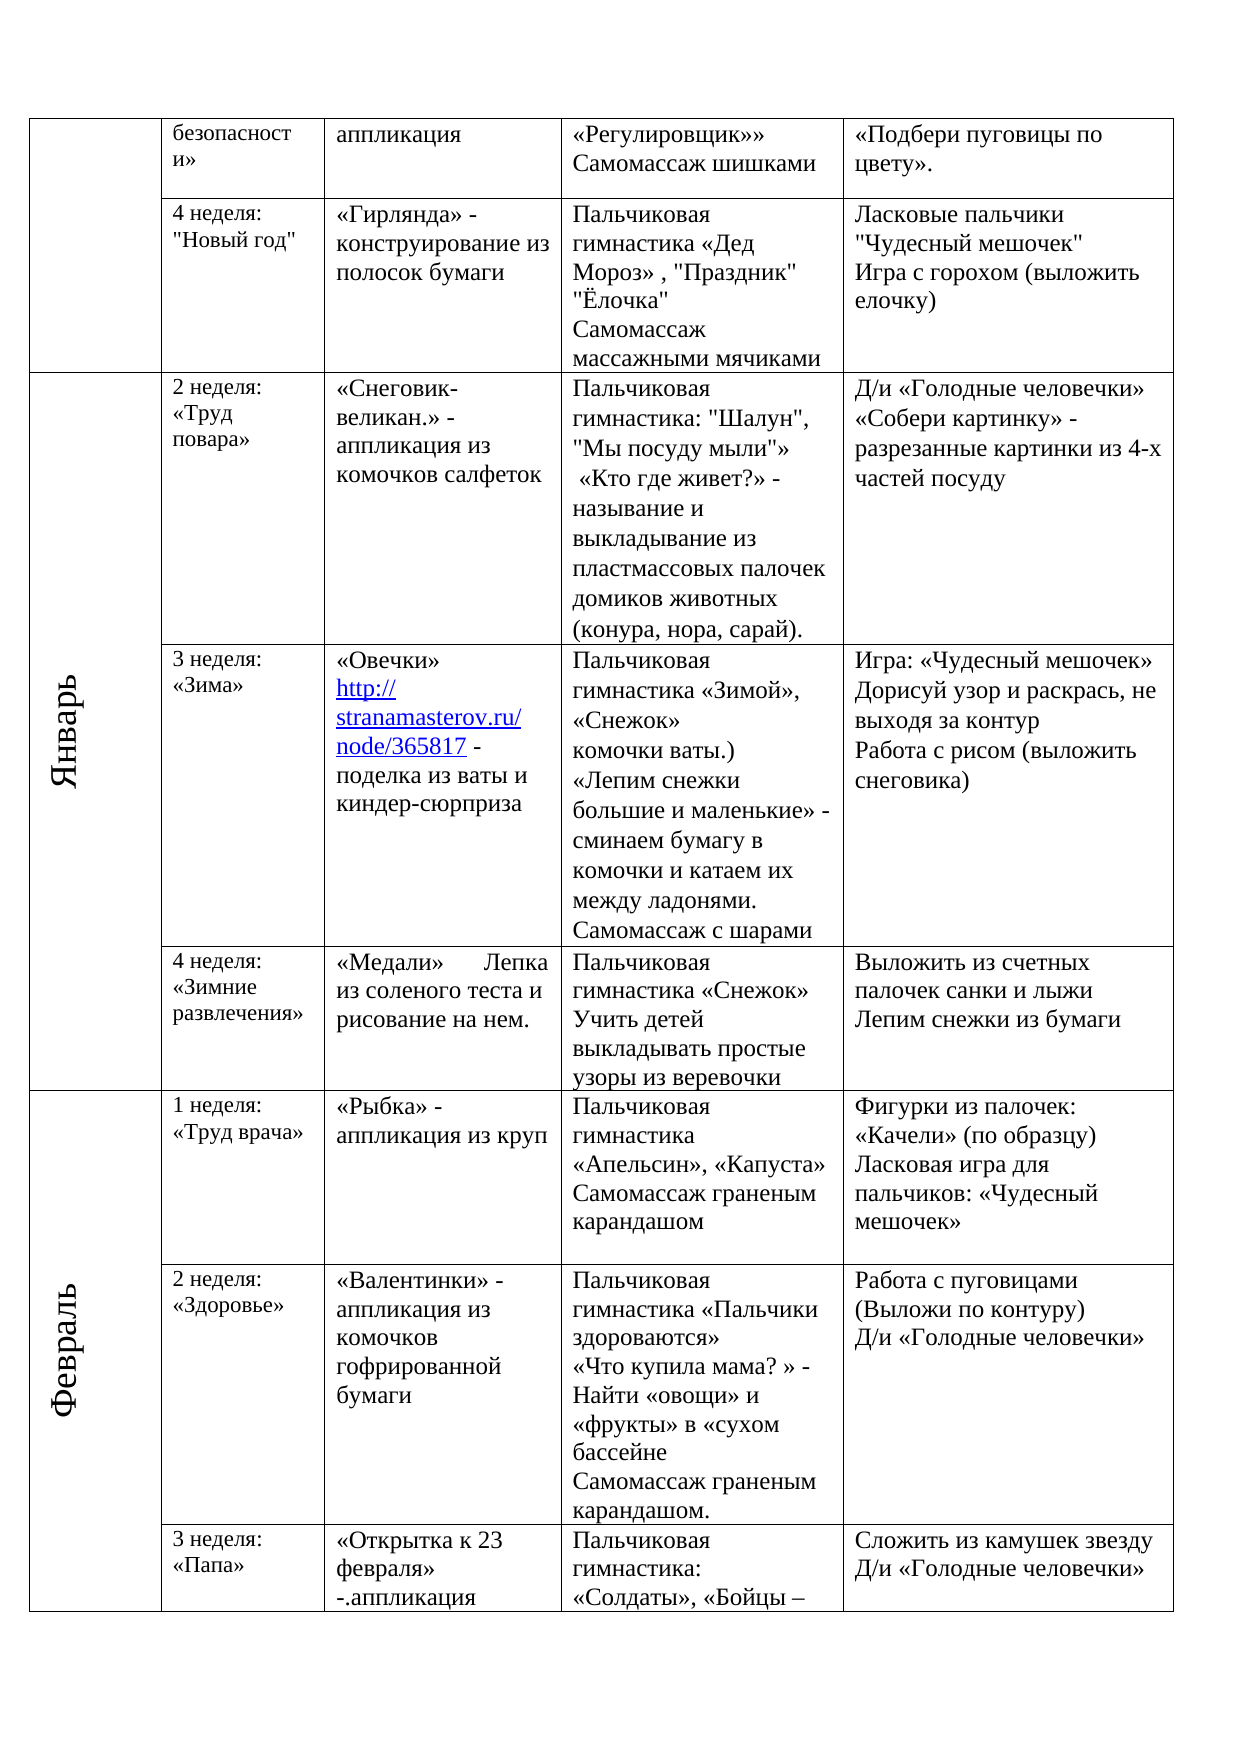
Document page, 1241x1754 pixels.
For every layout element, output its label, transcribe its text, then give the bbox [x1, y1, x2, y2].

table_cell Пальчиковая гимнастика «Пальчики здороваются» «Что купила мама? » - Найти «овощи» и «фрукты» в «сухом бассейне Самомассаж граненым карандашом. [562, 1265, 843, 1524]
table_cell 4 неделя: "Новый год" [162, 199, 324, 372]
table_cell Фигурки из палочек: «Качели» (по образцу) Ласковая игра для пальчиков: «Чудесный мешочек» [844, 1091, 1173, 1264]
table_cell «Рыбка» - аппликация из круп [325, 1091, 561, 1264]
table_cell «Овечки» http://stranamasterov.ru/node/365817 - поделка из ваты и киндер-сюрприза [325, 645, 561, 946]
table_cell «Валентинки» - аппликация из комочков гофрированной бумаги [325, 1265, 561, 1524]
table_cell 1 неделя: «Труд врача» [162, 1091, 324, 1264]
table_cell Пальчиковая гимнастика «Дед Мороз» , "Праздник" "Ёлочка" Самомассаж массажными мячиками [562, 199, 843, 372]
table_cell 3 неделя: «Папа» [162, 1525, 324, 1611]
table_cell Пальчиковая гимнастика «Зимой», «Снежок» комочки ваты.) «Лепим снежки большие и маленькие» - сминаем бумагу в комочки и катаем их между ладонями. Самомассаж с шарами [562, 645, 843, 946]
table_cell Игра: «Чудесный мешочек» Дорисуй узор и раскрась, не выходя за контур Работа с рисом (выложить снеговика) [844, 645, 1173, 946]
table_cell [162, 119, 324, 198]
table_cell Выложить из счетных палочек санки и лыжи Лепим снежки из бумаги [844, 947, 1173, 1090]
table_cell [325, 119, 561, 198]
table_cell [562, 119, 843, 198]
table_cell Февраль [30, 1091, 161, 1611]
table_cell Пальчиковая гимнастика: "Шалун", "Мы посуду мыли"» «Кто где живет?» - называние и выкладывание из пластмассовых палочек домиков животных (конура, нора, сарай). [562, 373, 843, 644]
table_cell Январь [30, 373, 161, 1090]
table_cell «Снеговик-великан.» - аппликация из комочков салфеток [325, 373, 561, 644]
table_cell Ласковые пальчики "Чудесный мешочек" Игра с горохом (выложить елочку) [844, 199, 1173, 372]
table_cell 2 неделя: «Здоровье» [162, 1265, 324, 1524]
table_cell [562, 1525, 843, 1611]
table_cell 2 неделя: «Труд повара» [162, 373, 324, 644]
table_cell «Медали» Лепка из соленого теста и рисование на нем. [325, 947, 561, 1090]
table_cell Работа с пуговицами (Выложи по контуру) Д/и «Голодные человечки» [844, 1265, 1173, 1524]
table_cell 4 неделя: «Зимние развлечения» [162, 947, 324, 1090]
table_cell Пальчиковая гимнастика «Снежок» Учить детей выкладывать простые узоры из веревочки [562, 947, 843, 1090]
table_cell 3 неделя: «Зима» [162, 645, 324, 946]
table_cell «Гирлянда» - конструирование из полосок бумаги [325, 199, 561, 372]
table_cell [844, 119, 1173, 198]
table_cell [325, 1525, 561, 1611]
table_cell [844, 1525, 1173, 1611]
table_cell Д/и «Голодные человечки» «Собери картинку» - разрезанные картинки из 4-х частей посуду [844, 373, 1173, 644]
table_cell Пальчиковая гимнастика «Апельсин», «Капуста» Самомассаж граненым карандашом [562, 1091, 843, 1264]
